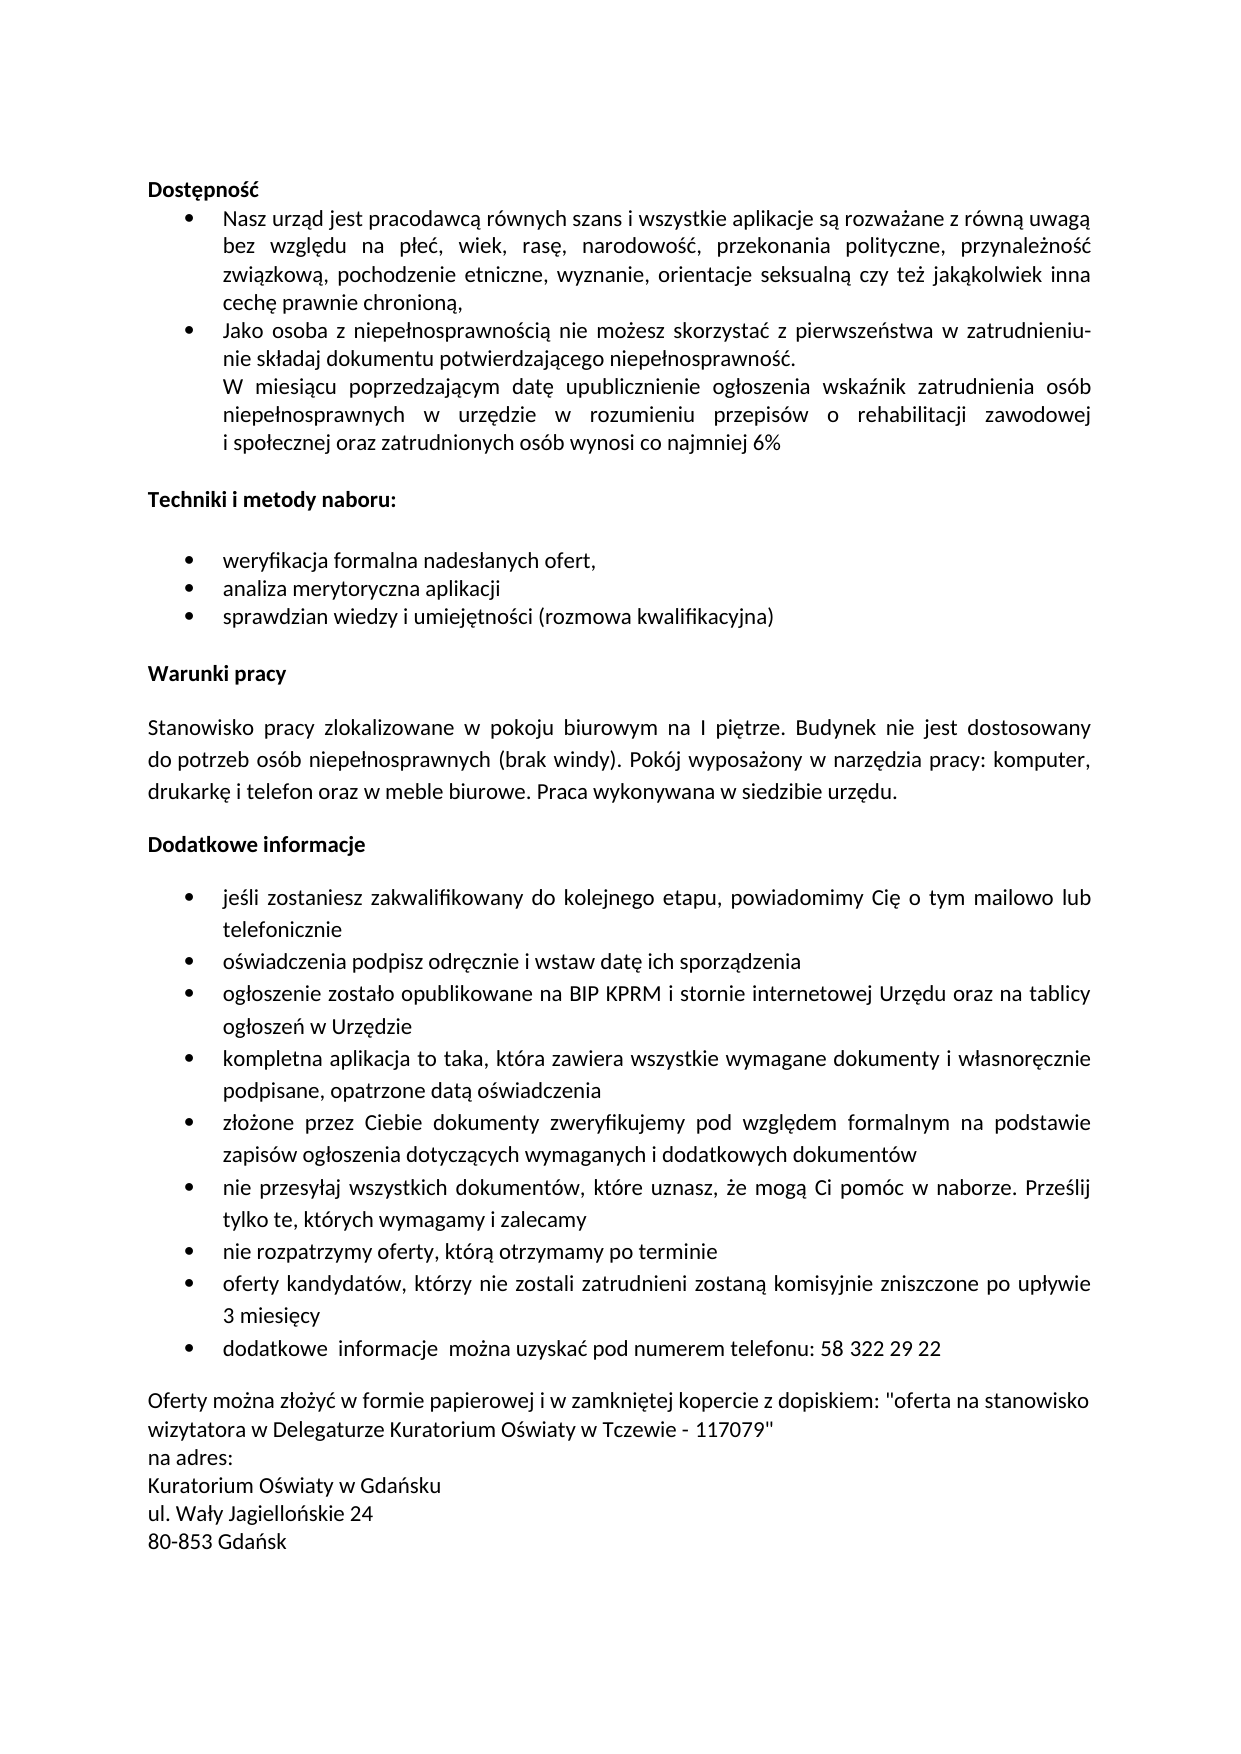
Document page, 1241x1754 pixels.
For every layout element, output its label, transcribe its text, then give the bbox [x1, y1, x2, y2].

list kompletna aplikacja to taka, która zawiera wszystkie wymagane dokumenty i własnoręcznie podpisane, opatrzone datą oświadczenia [185, 1044, 1093, 1104]
list Jako osoba z niepełnosprawnością nie możesz skorzystać z pierwszeństwa w zatrudnieniu- nie składaj dokumentu potwierdzającego niepełnosprawność. [185, 316, 1093, 372]
list złożone przez Ciebie dokumenty zweryfikujemy pod względem formalnym na podstawie zapisów ogłoszenia dotyczących wymaganych i dodatkowych dokumentów [185, 1108, 1093, 1168]
list nie przesyłaj wszystkich dokumentów, które uznasz, że mogą Ci pomóc w naborze. Prześlij tylko te, których wymagamy i zalecamy [185, 1173, 1093, 1233]
text Kuratorium Oświaty w Gdańsku ul. Wały Jagiellońskie 24 80-853 Gdańsk [148, 1471, 1093, 1555]
list sprawdzian wiedzy i umiejętności (rozmowa kwalifikacyjna) [185, 602, 1093, 630]
list oferty kandydatów, którzy nie zostali zatrudnieni zostaną komisyjnie zniszczone po upływie 3 miesięcy [185, 1269, 1093, 1329]
list Dostępność [148, 176, 1093, 204]
text Oferty można złożyć w formie papierowej i w zamkniętej kopercie z dopiskiem: "oferta na stanowisko wizytatora w Delegaturze Kuratorium Oświaty w Tczewie - 117079" [148, 1387, 1093, 1443]
list nie rozpatrzymy oferty, którą otrzymamy po terminie [185, 1237, 1093, 1265]
text na adres: [148, 1443, 1093, 1471]
text Dodatkowe informacje [148, 830, 1093, 858]
list analiza merytoryczna aplikacji [185, 574, 1093, 602]
list oświadczenia podpisz odręcznie i wstaw datę ich sporządzenia [185, 947, 1093, 975]
text Techniki i metody naboru: [148, 485, 1093, 513]
list jeśli zostaniesz zakwalifikowany do kolejnego etapu, powiadomimy Cię o tym mailowo lub telefonicznie [185, 883, 1093, 943]
list ogłoszenie zostało opublikowane na BIP KPRM i stornie internetowej Urzędu oraz na tablicy ogłoszeń w Urzędzie [185, 979, 1093, 1040]
list Nasz urząd jest pracodawcą równych szans i wszystkie aplikacje są rozważane z równą uwagą bez względu na płeć, wiek, rasę, narodowość, przekonania polityczne, przynależność związkową, pochodzenie etniczne, wyznanie, orientacje seksualną czy też jakąkolwiek inna cechę prawnie chronioną, [185, 204, 1093, 316]
list weryfikacja formalna nadesłanych ofert, [185, 546, 1093, 574]
text Stanowisko pracy zlokalizowane w pokoju biurowym na I piętrze. Budynek nie jest dostosowany do potrzeb osób niepełnosprawnych (brak windy). Pokój wyposażony w narzędzia pracy: komputer, drukarkę i telefon oraz w meble biurowe. Praca wykonywana w siedzibie urzędu. [148, 713, 1093, 805]
text Warunki pracy [148, 659, 1093, 688]
list W miesiącu poprzedzającym datę upublicznienie ogłoszenia wskaźnik zatrudnienia osób niepełnosprawnych w urzędzie w rozumieniu przepisów o rehabilitacji zawodowej i społecznej oraz zatrudnionych osób wynosi co najmniej 6% [223, 372, 1093, 456]
list dodatkowe informacje można uzyskać pod numerem telefonu: 58 322 29 22 [185, 1334, 1093, 1362]
